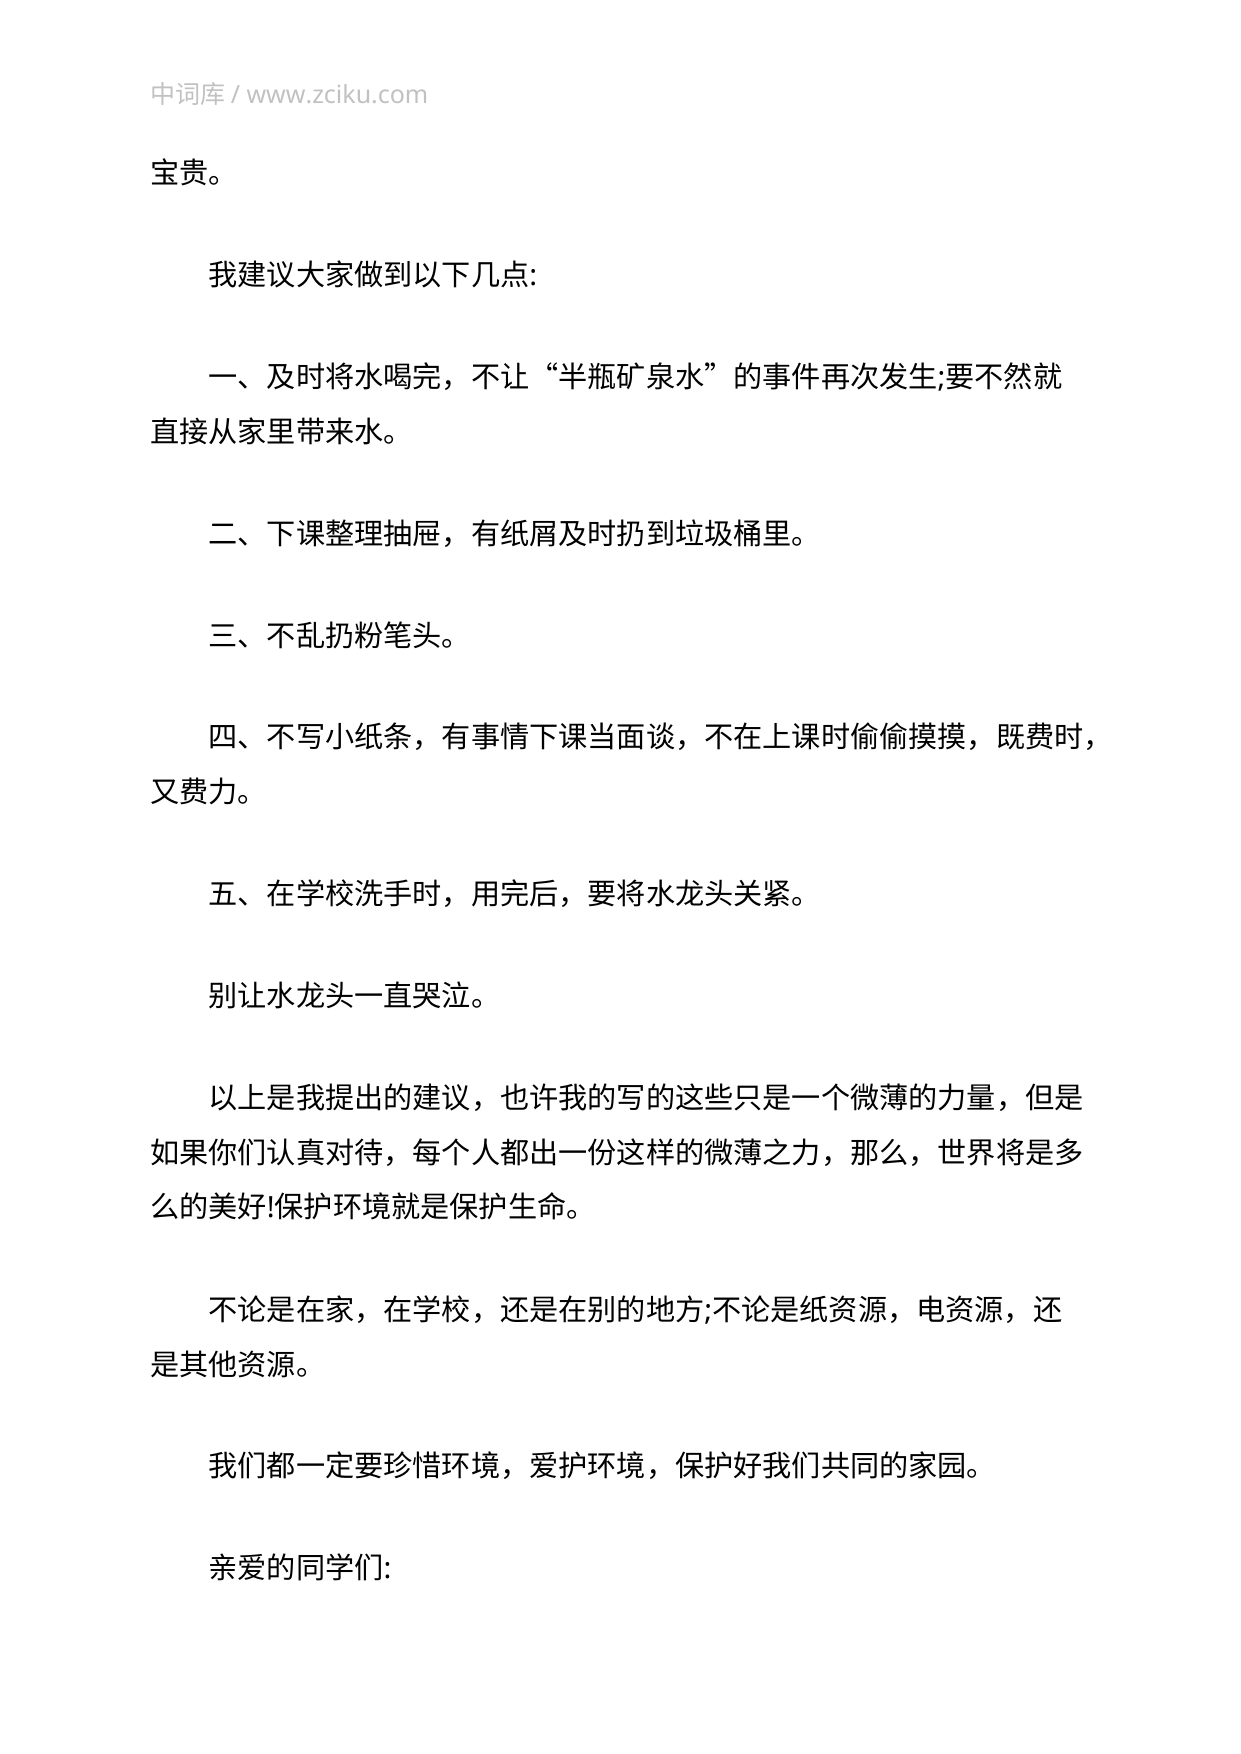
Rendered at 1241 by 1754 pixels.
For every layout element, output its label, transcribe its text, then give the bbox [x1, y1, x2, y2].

text 三、不乱扔粉笔头。 [150, 612, 1090, 654]
text 我建议大家做到以下几点: [150, 252, 1090, 294]
text 一、及时将水喝完，不让“半瓶矿泉水”的事件再次发生;要不然就直接从家里带来水。 [150, 354, 1090, 451]
text 五、在学校洗手时，用完后，要将水龙头关紧。 [150, 871, 1090, 913]
text 我们都一定要珍惜环境，爱护环境，保护好我们共同的家园。 [150, 1443, 1090, 1485]
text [150, 150, 1090, 192]
text 别让水龙头一直哭泣。 [150, 972, 1090, 1015]
text 亲爱的同学们: [150, 1544, 1090, 1587]
text 四、不写小纸条，有事情下课当面谈，不在上课时偷偷摸摸，既费时，又费力。 [150, 714, 1090, 811]
text 不论是在家，在学校，还是在别的地方;不论是纸资源，电资源，还是其他资源。 [150, 1286, 1090, 1383]
text 二、下课整理抽屉，有纸屑及时扔到垃圾桶里。 [150, 511, 1090, 553]
text 以上是我提出的建议，也许我的写的这些只是一个微薄的力量，但是如果你们认真对待，每个人都出一份这样的微薄之力，那么，世界将是多么的美好!保护环境就是保护生命。 [150, 1074, 1090, 1226]
